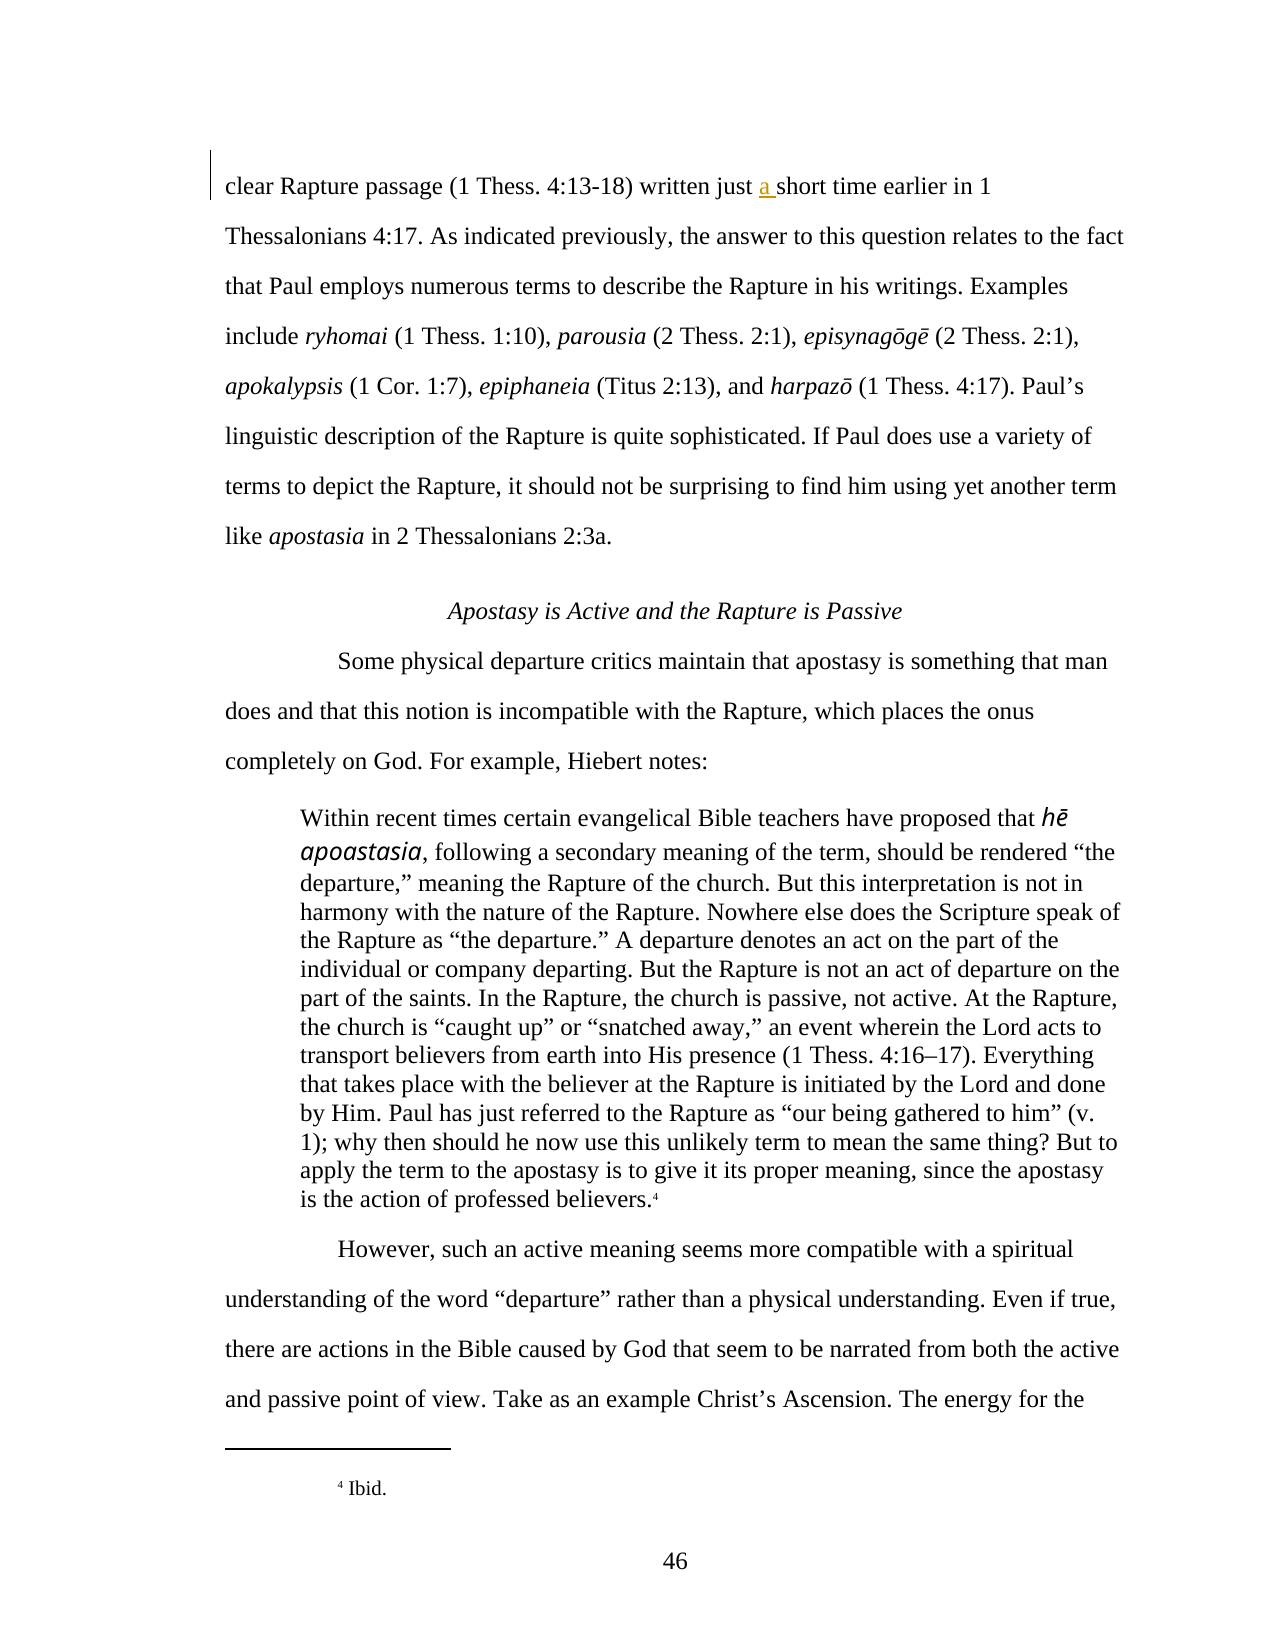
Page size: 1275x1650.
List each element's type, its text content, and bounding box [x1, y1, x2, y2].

subtitle Apostasy is Active and the Rapture is Passive [225, 575, 1125, 625]
text Within recent times certain evangelical Bible teachers have proposed that hē apoastasia, following a secondary meaning of the term, should be rendered “the departure,” meaning the Rapture of the church. But this interpretation is not in harmony with the nature of the Rapture. Nowhere else does the Scripture speak of the Rapture as “the departure.” A departure denotes an act on the part of the individual or company departing. But the Rapture is not an act of departure on the part of the saints. In the Rapture, the church is passive, not active. At the Rapture, the church is “caught up” or “snatched away,” an event wherein the Lord acts to transport believers from earth into His presence (1 Thess. 4:16–17). Everything that takes place with the believer at the Rapture is initiated by the Lord and done by Him. Paul has just referred to the Rapture as “our being gathered to him” (v. 1); why then should he now use this unlikely term to mean the same thing? But to apply the term to the apostasy is to give it its proper meaning, since the apostasy is the action of professed believers. [300, 800, 1125, 1213]
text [225, 150, 1125, 550]
text Some physical departure critics maintain that apostasy is something that man does and that this notion is incompatible with the Rapture, which places the onus completely on God. For example, Hiebert notes: [225, 625, 1125, 775]
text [225, 1213, 1125, 1413]
